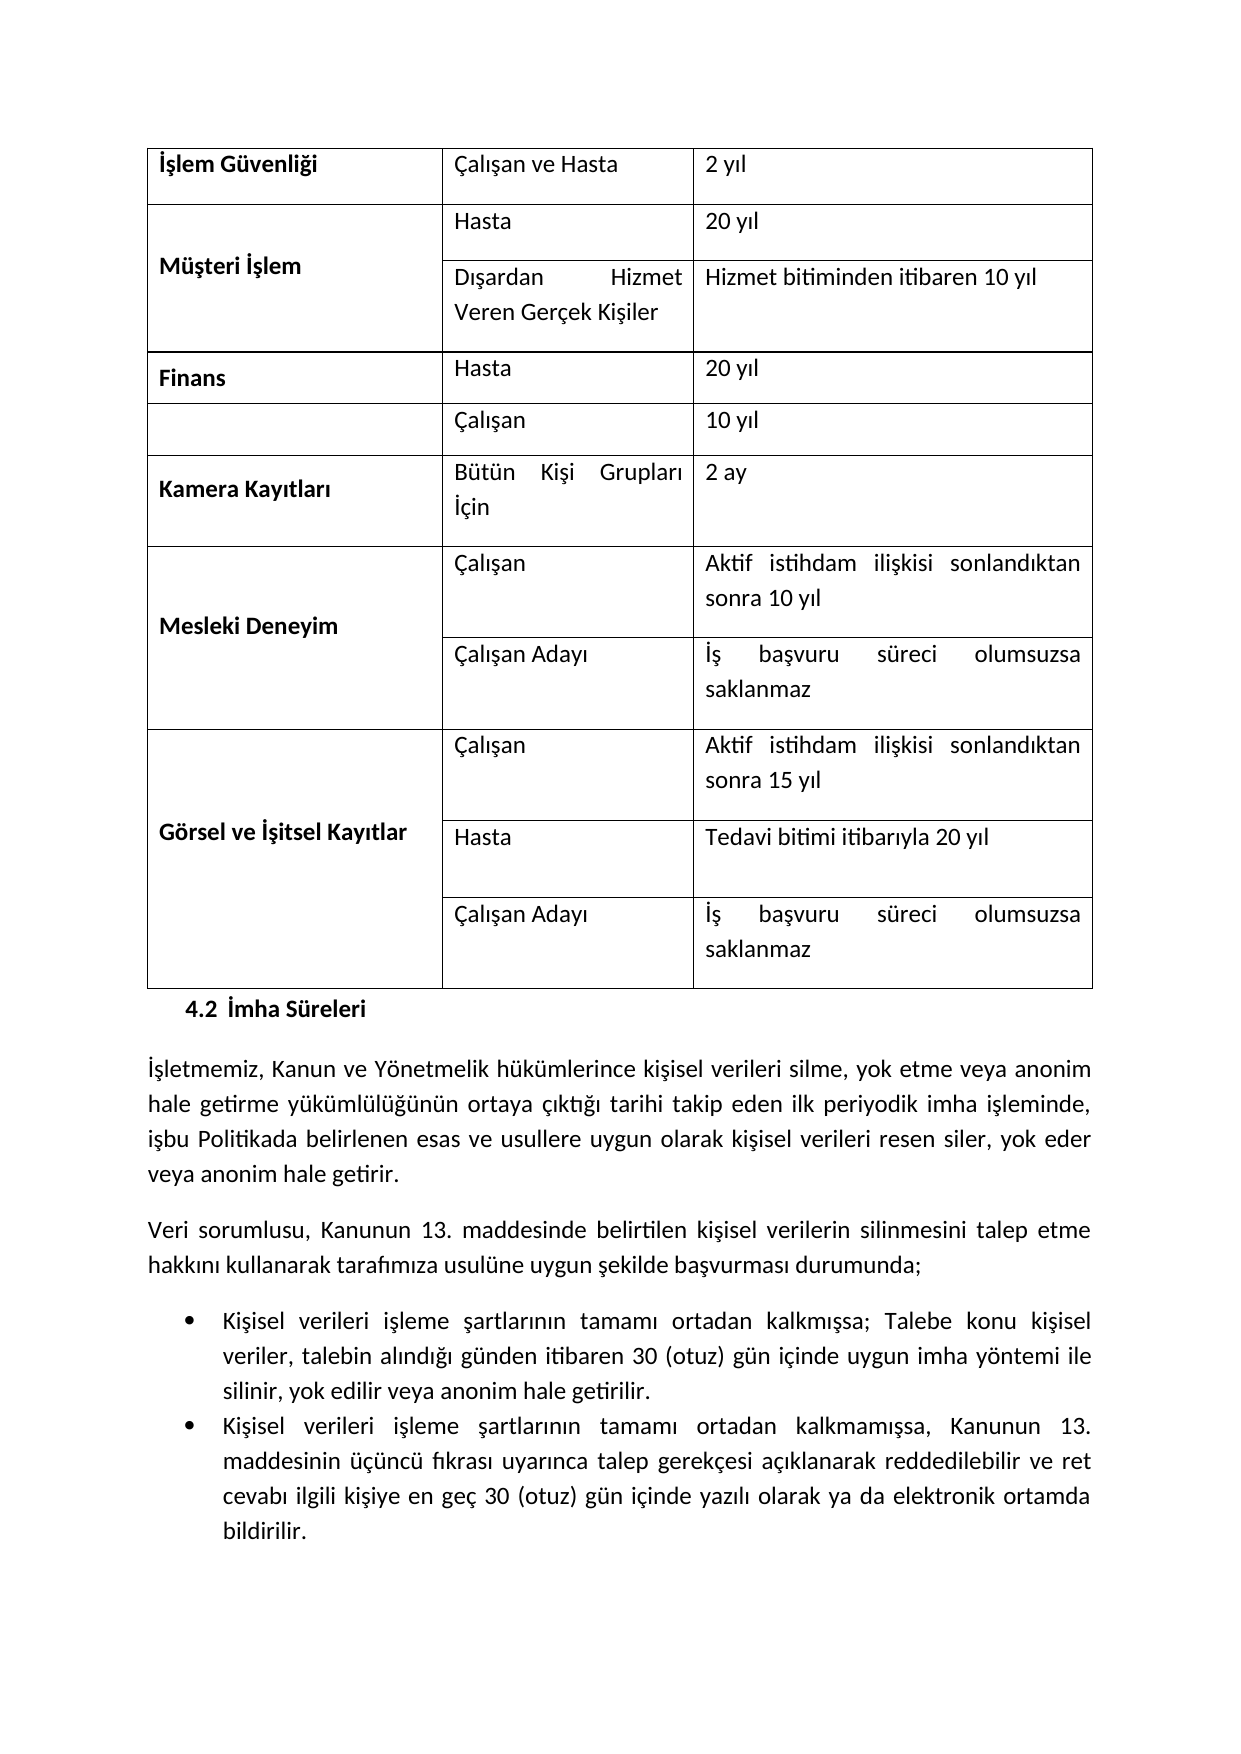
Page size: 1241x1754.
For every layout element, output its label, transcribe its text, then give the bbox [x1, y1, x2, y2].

table_cell Çalışan Adayı [443, 898, 693, 988]
table_cell İş başvuru süreci olumsuzsa saklanmaz [694, 898, 1092, 988]
table_cell Hasta [443, 821, 693, 897]
text İşletmemiz, Kanun ve Yönetmelik hükümlerince kişisel verileri silme, yok etme veya anonim hale getirme yükümlülüğünün ortaya çıktığı tarihi takip eden ilk periyodik imha işleminde, işbu Politikada belirlenen esas ve usullere uygun olarak kişisel verileri resen siler, yok eder veya anonim hale getirir. [148, 1053, 1093, 1189]
table_cell 2 yıl [694, 149, 1092, 204]
table_cell Hasta [443, 205, 693, 260]
table_cell 20 yıl [694, 205, 1092, 260]
text Veri sorumlusu, Kanunun 13. maddesinde belirtilen kişisel verilerin silinmesini talep etme hakkını kullanarak tarafımıza usulüne uygun şekilde başvurması durumunda; [148, 1214, 1093, 1279]
subtitle İmha Süreleri [185, 993, 1093, 1024]
table_cell Bütün Kişi Grupları İçin [443, 456, 693, 546]
table_cell Çalışan ve Hasta [443, 149, 693, 204]
table_cell Çalışan [443, 730, 693, 820]
table_cell Çalışan [443, 547, 693, 637]
table_cell Görsel ve İşitsel Kayıtlar [148, 730, 442, 988]
table_cell İşlem Güvenliği [148, 149, 442, 204]
table_cell [148, 404, 442, 455]
table_cell Hasta [443, 353, 693, 403]
table_cell Kamera Kayıtları [148, 456, 442, 546]
table_cell 2 ay [694, 456, 1092, 546]
table_cell Mesleki Deneyim [148, 547, 442, 728]
table_cell Finans [148, 353, 442, 403]
table_cell Dışardan Hizmet Veren Gerçek Kişiler [443, 261, 693, 351]
table_cell Aktif istihdam ilişkisi sonlandıktan sonra 15 yıl [694, 730, 1092, 820]
table_cell Hizmet bitiminden itibaren 10 yıl [694, 261, 1092, 351]
table_cell Çalışan [443, 404, 693, 455]
table_cell Tedavi bitimi itibarıyla 20 yıl [694, 821, 1092, 897]
table_cell 10 yıl [694, 404, 1092, 455]
table_cell Çalışan Adayı [443, 638, 693, 728]
table_cell Aktif istihdam ilişkisi sonlandıktan sonra 10 yıl [694, 547, 1092, 637]
list Kişisel verileri işleme şartlarının tamamı ortadan kalkmışsa; Talebe konu kişisel veriler, talebin alındığı günden itibaren 30 (otuz) gün içinde uygun imha yöntemi ile silinir, yok edilir veya anonim hale getirilir. [185, 1305, 1093, 1405]
table_cell 20 yıl [694, 353, 1092, 403]
list Kişisel verileri işleme şartlarının tamamı ortadan kalkmamışsa, Kanunun 13. maddesinin üçüncü fıkrası uyarınca talep gerekçesi açıklanarak reddedilebilir ve ret cevabı ilgili kişiye en geç 30 (otuz) gün içinde yazılı olarak ya da elektronik ortamda bildirilir. [185, 1410, 1093, 1545]
table_cell İş başvuru süreci olumsuzsa saklanmaz [694, 638, 1092, 728]
table_cell Müşteri İşlem [148, 205, 442, 351]
